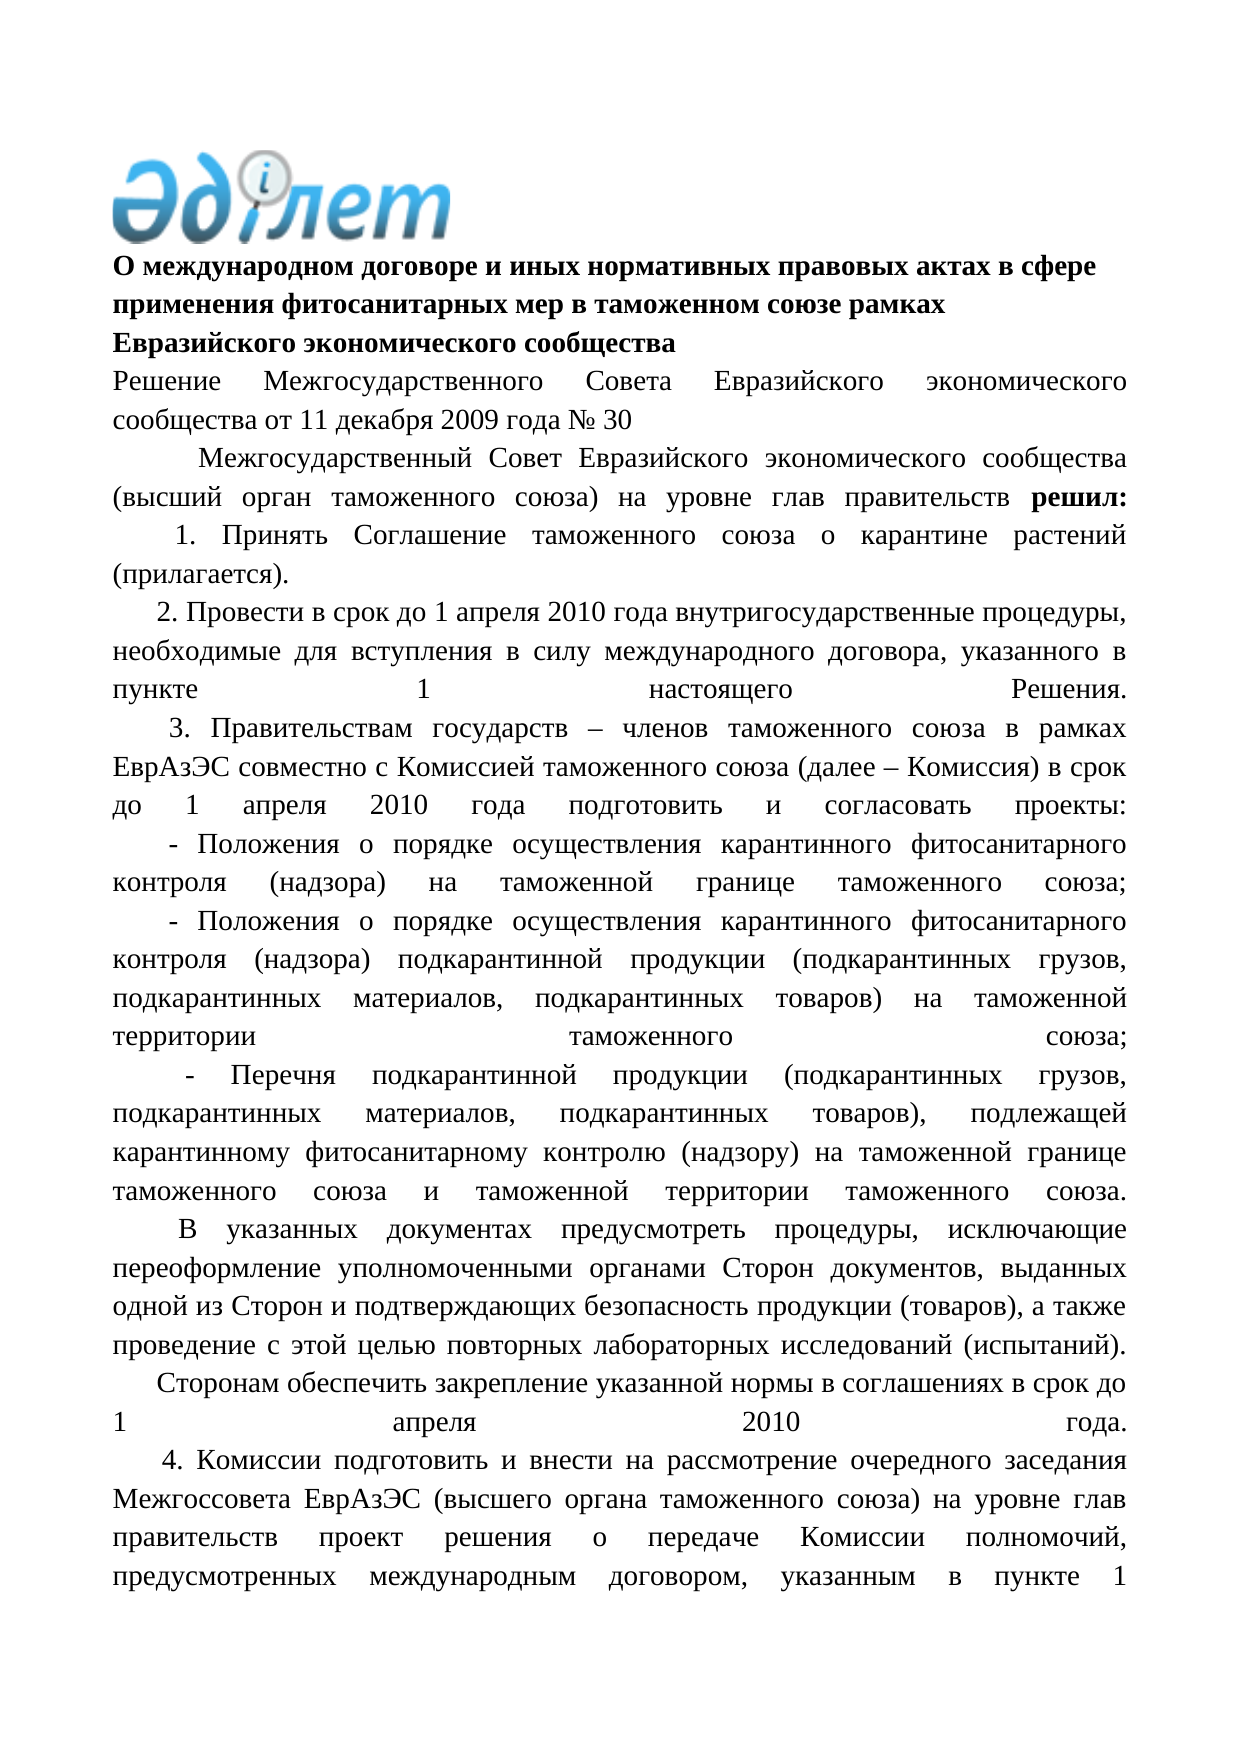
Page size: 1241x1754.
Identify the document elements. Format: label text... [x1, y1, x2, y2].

text О международном договоре и иных нормативных правовых актах в сфере применения фитосанитарных мер в таможенном союзе рамках Евразийского экономического сообщества [112, 248, 1128, 358]
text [112, 440, 1128, 1592]
text Решение Межгосударственного Совета Евразийского экономического сообщества от 11 декабря 2009 года № 30 [112, 363, 1128, 435]
picture [112, 150, 451, 244]
